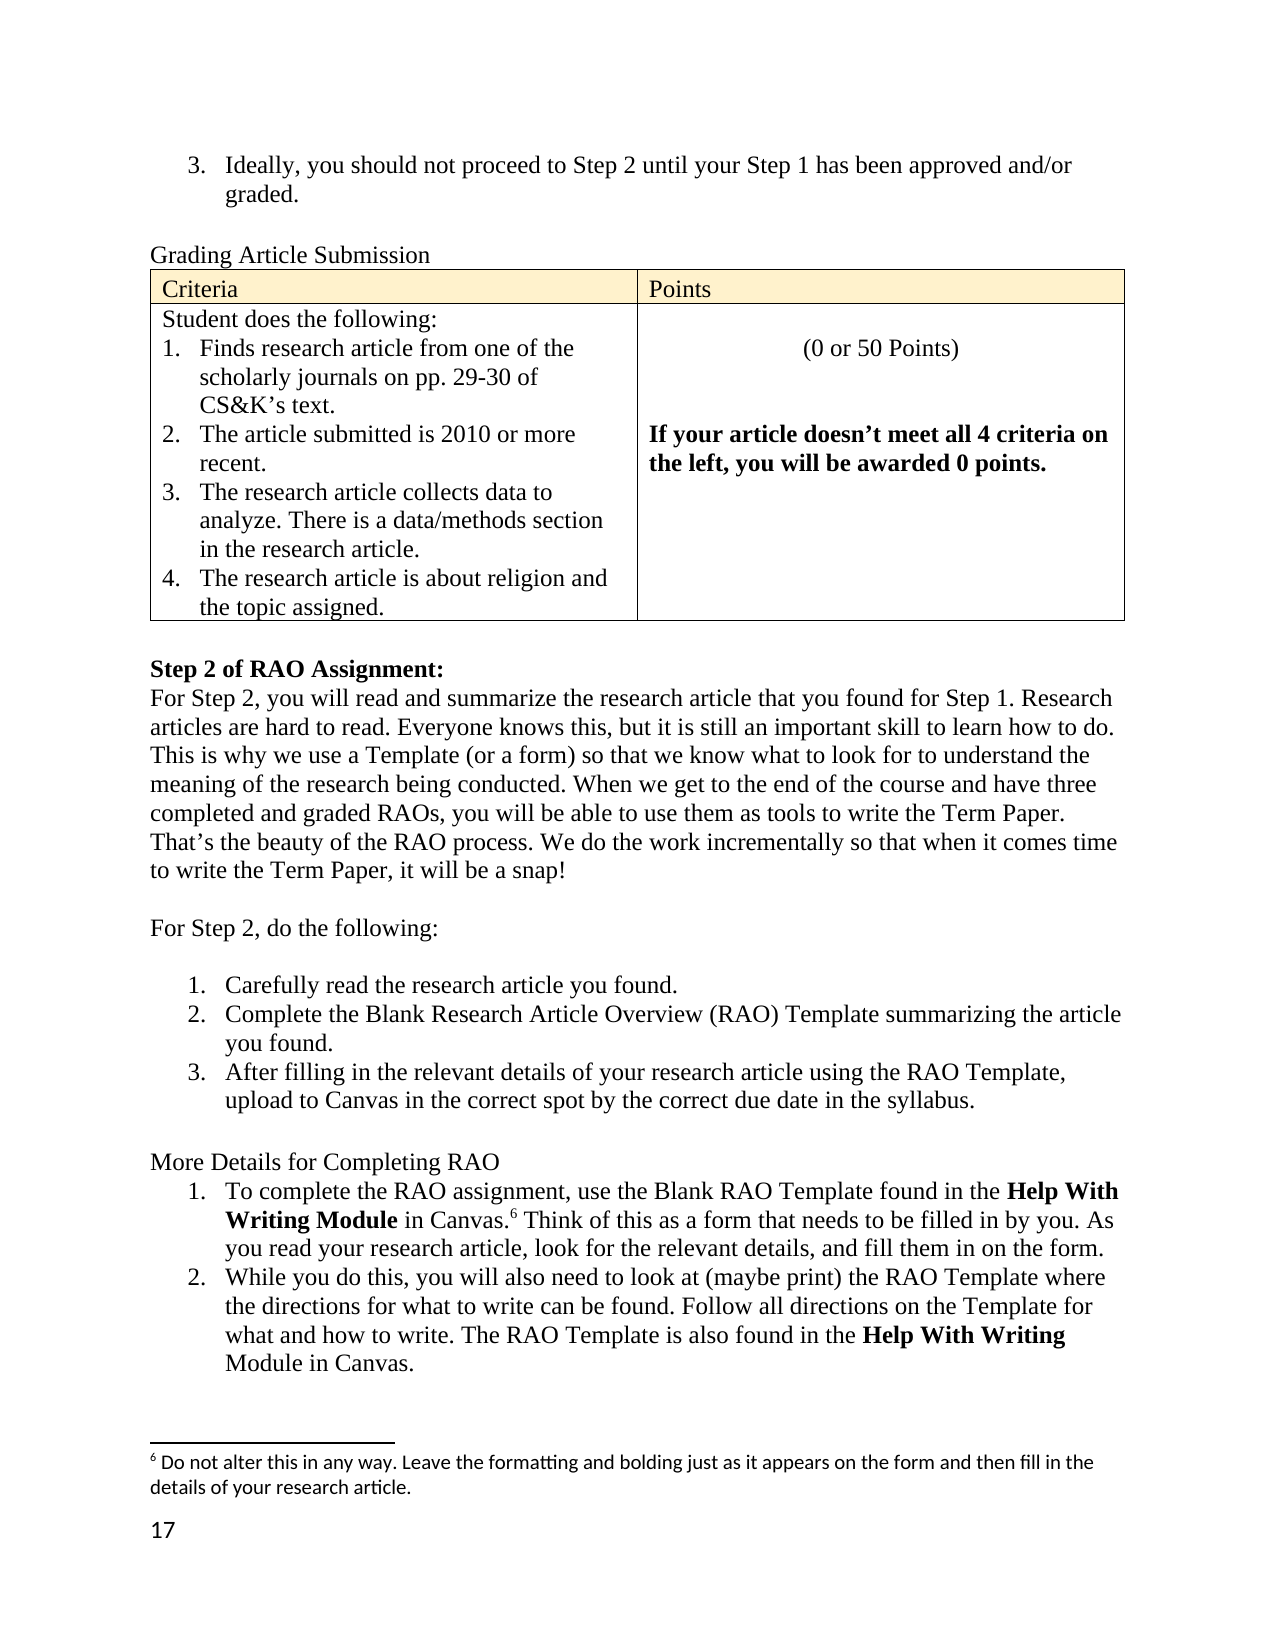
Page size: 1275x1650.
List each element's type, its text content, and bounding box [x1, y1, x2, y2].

list To complete the RAO assignment, use the Blank RAO Template found in the Help With Writing Module in Canvas. Think of this as a form that needs to be filled in by you. As you read your research article, look for the relevant details, and fill them in on the form. [304, 1176, 1125, 1262]
list Complete the Blank Research Article Overview (RAO) Template summarizing the article you found. [187, 999, 1125, 1057]
subtitle Grading Article Submission [150, 240, 1125, 269]
list While you do this, you will also need to look at (maybe print) the RAO Template where the directions for what to write can be found. Follow all directions on the Template for what and how to write. The RAO Template is also found in the Help With Writing Module in Canvas. [187, 1262, 1125, 1377]
list Ideally, you should not proceed to Step 2 until your Step 1 has been approved and/or graded. [187, 150, 1125, 207]
table_cell (0 or 50 Points) If your article doesn’t meet all 4 criteria on the left, you will be awarded 0 points. [638, 304, 1124, 620]
subtitle More Details for Completing RAO [150, 1147, 1125, 1176]
table_header Points [638, 270, 1124, 303]
table_header Criteria [151, 270, 637, 303]
text For Step 2, you will read and summarize the research article that you found for Step 1. Research articles are hard to read. Everyone knows this, but it is still an important skill to learn how to do. This is why we use a Template (or a form) so that we know what to look for to understand the meaning of the research being conducted. When we get to the end of the course and have three completed and graded RAOs, you will be able to use them as tools to write the Term Paper. That’s the beauty of the RAO process. We do the work incrementally so that when it comes time to write the Term Paper, it will be a snap! [150, 683, 1125, 884]
table_cell Student does the following: Finds research article from one of the scholarly journals on pp. 29-30 of CS&K’s text. The article submitted is 2010 or more recent. The research article collects data to analyze. There is a data/methods section in the research article. The research article is about religion and the topic assigned. [151, 304, 637, 620]
subtitle Step 2 of RAO Assignment: [150, 654, 1125, 683]
list After filling in the relevant details of your research article using the RAO Template, upload to Canvas in the correct spot by the correct due date in the syllabus. [187, 1057, 1125, 1114]
text For Step 2, do the following: [150, 913, 1125, 942]
list Carefully read the research article you found. [187, 971, 1125, 999]
